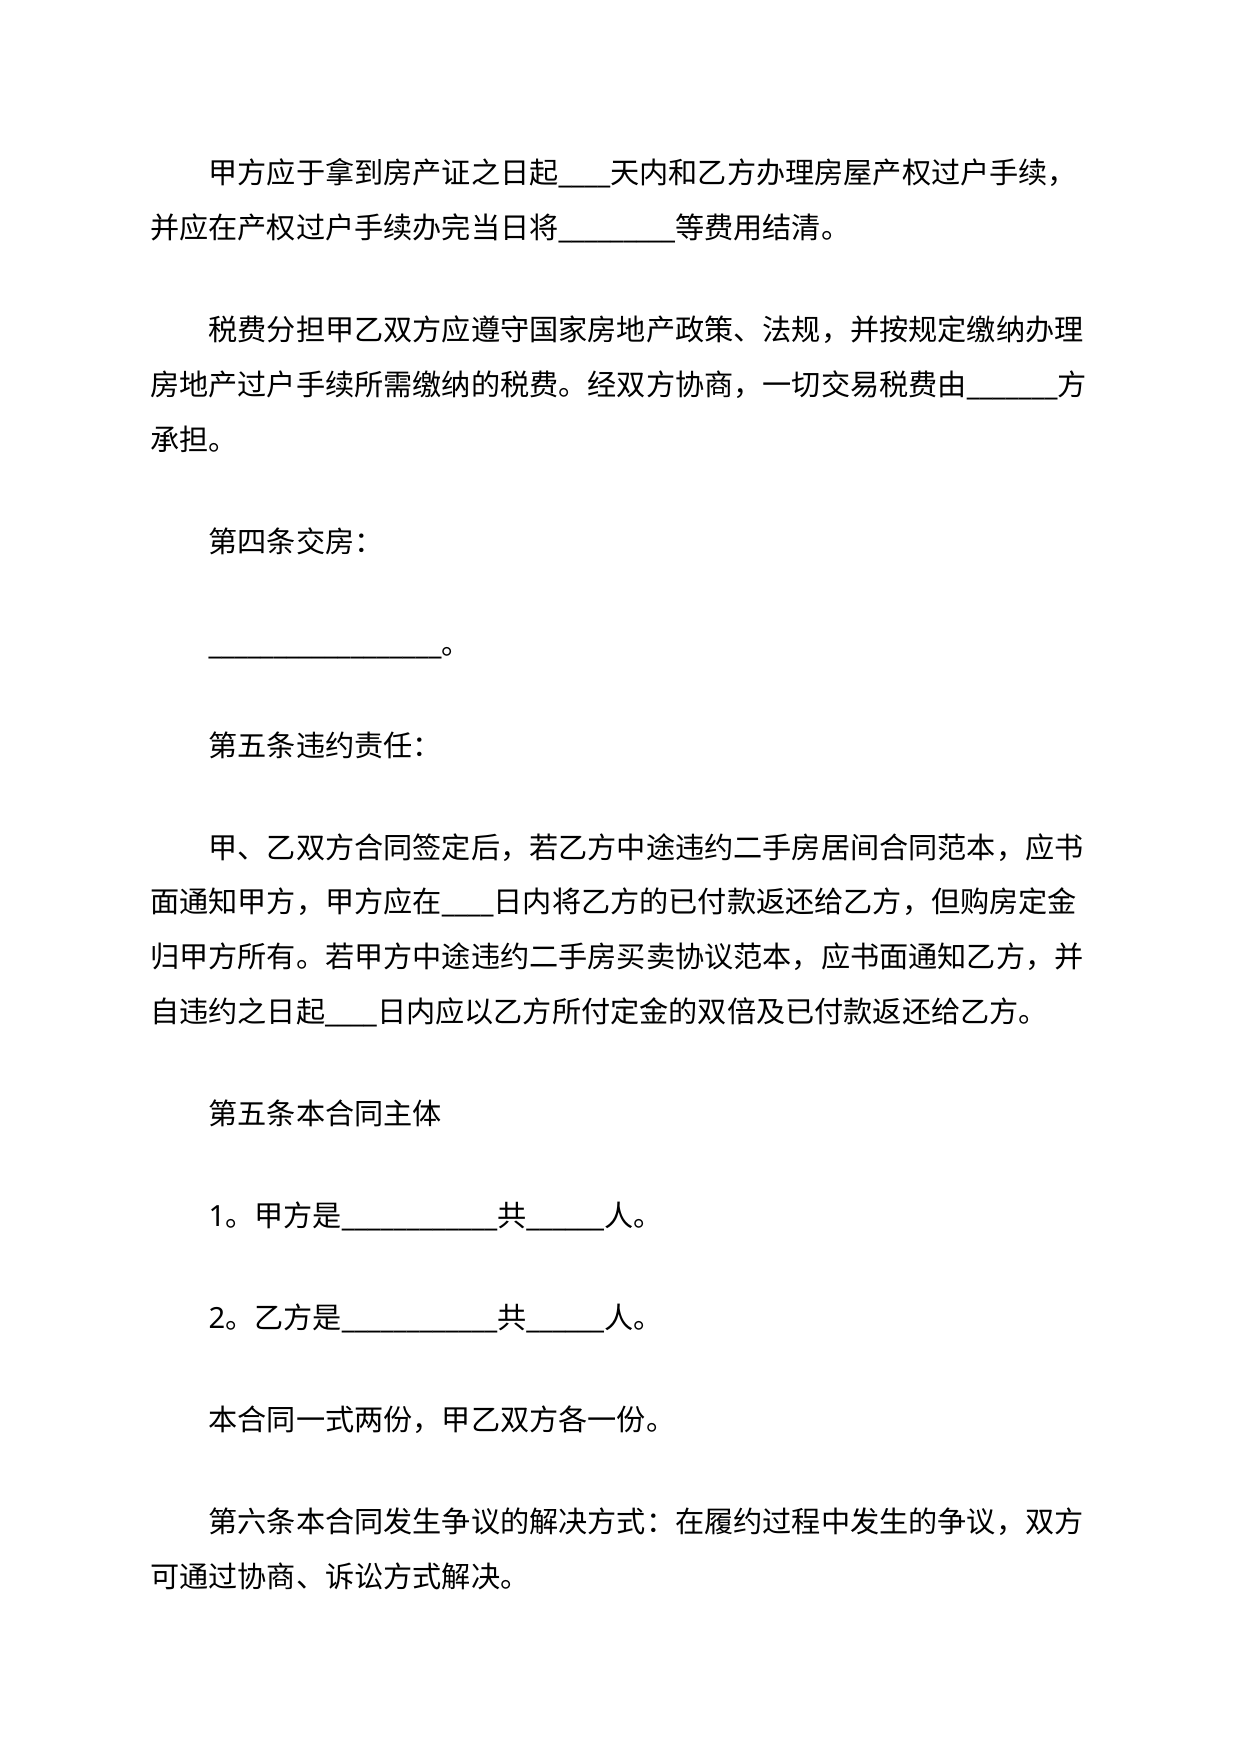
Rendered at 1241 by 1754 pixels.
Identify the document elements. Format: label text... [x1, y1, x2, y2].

text 第四条交房： [150, 519, 1090, 561]
text 本合同一式两份，甲乙双方各一份。 [150, 1397, 1090, 1439]
text 1。甲方是____________共______人。 [150, 1193, 1090, 1235]
text 第五条违约责任： [150, 722, 1090, 765]
text 甲、乙双方合同签定后，若乙方中途违约二手房居间合同范本，应书面通知甲方，甲方应在____日内将乙方的已付款返还给乙方，但购房定金归甲方所有。若甲方中途违约二手房买卖协议范本，应书面通知乙方，并自违约之日起____日内应以乙方所付定金的双倍及已付款返还给乙方。 [150, 824, 1090, 1031]
text 2。乙方是____________共______人。 [150, 1295, 1090, 1337]
text 税费分担甲乙双方应遵守国家房地产政策、法规，并按规定缴纳办理房地产过户手续所需缴纳的税费。经双方协商，一切交易税费由_______方承担。 [150, 307, 1090, 459]
text 第五条本合同主体 [150, 1091, 1090, 1133]
text 第六条本合同发生争议的解决方式：在履约过程中发生的争议，双方可通过协商、诉讼方式解决。 [150, 1498, 1090, 1596]
text __________________。 [150, 620, 1090, 663]
text 甲方应于拿到房产证之日起____天内和乙方办理房屋产权过户手续，并应在产权过户手续办完当日将_________等费用结清。 [150, 150, 1090, 247]
